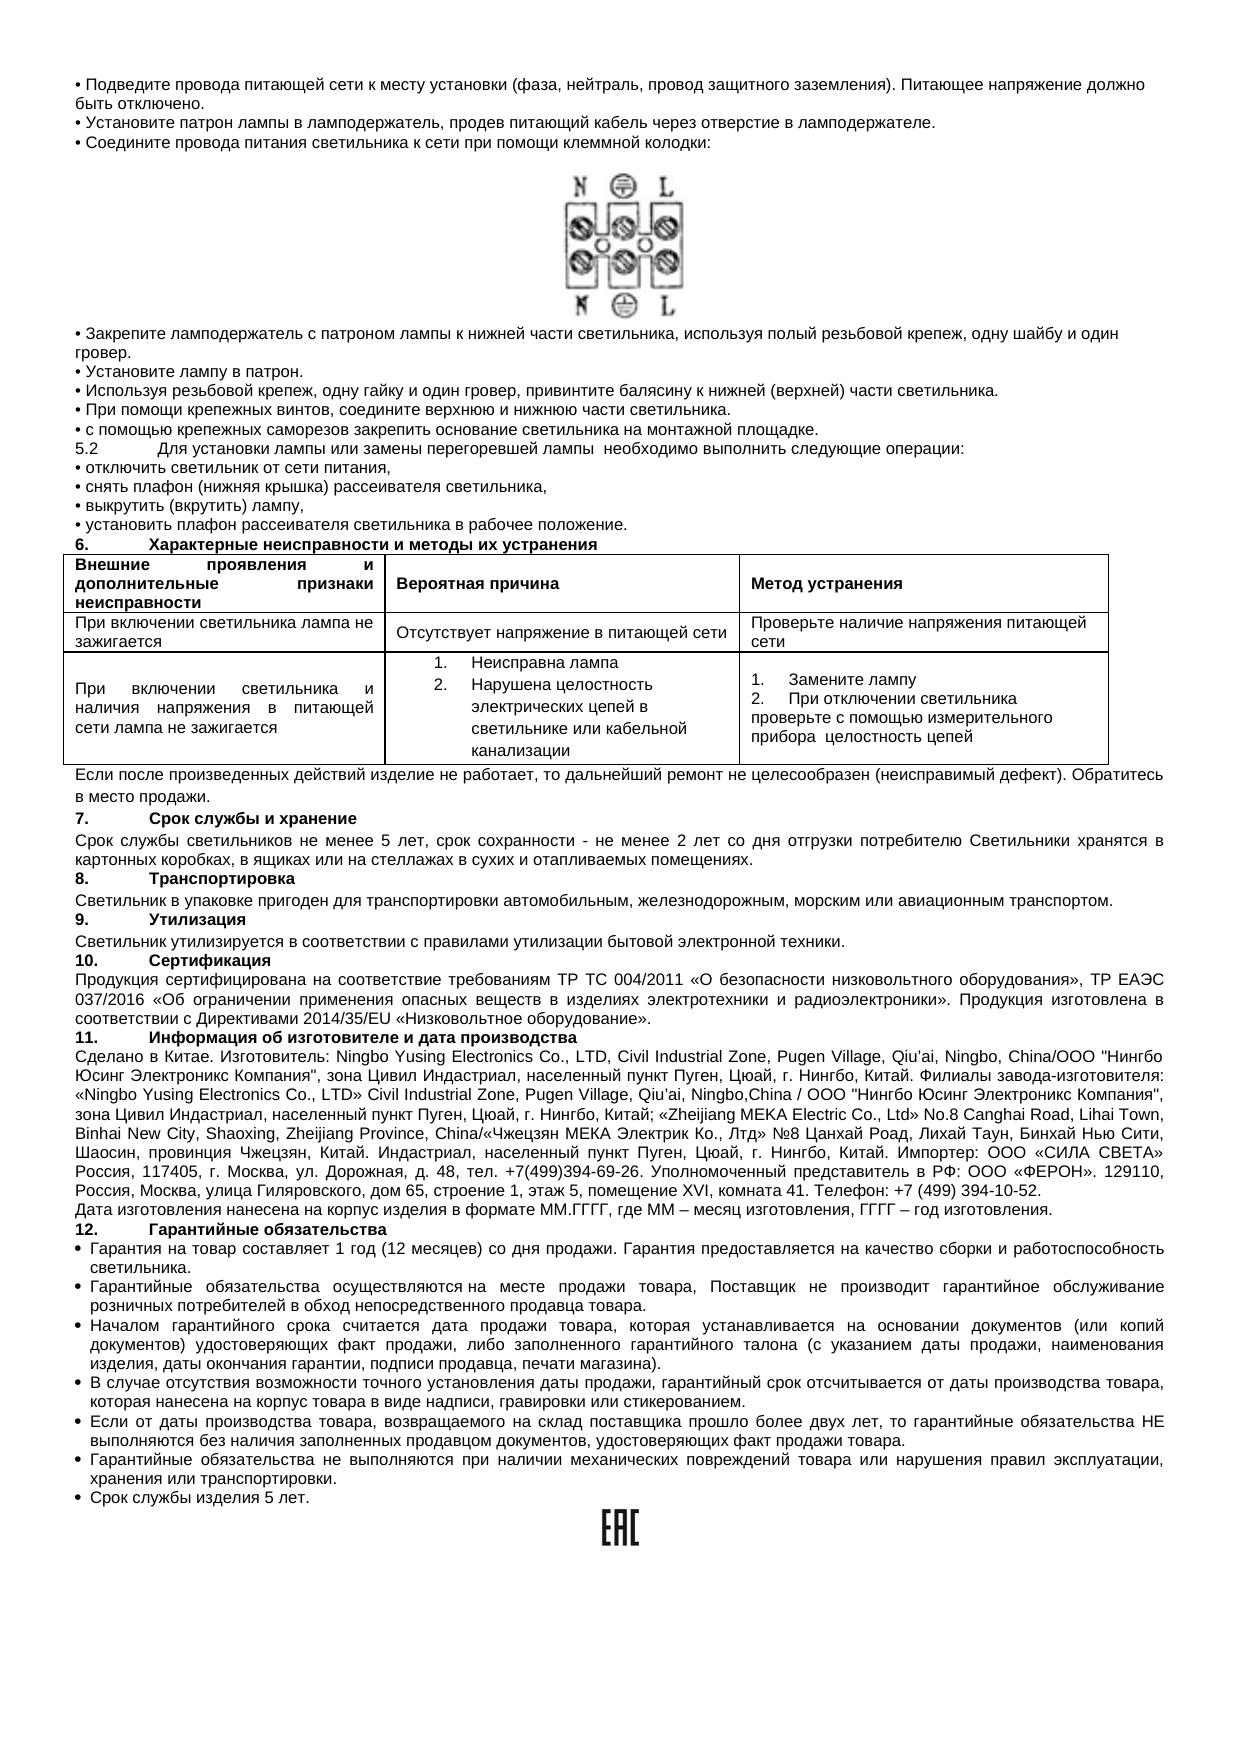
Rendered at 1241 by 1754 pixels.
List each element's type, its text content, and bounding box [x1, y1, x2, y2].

list Характерные неисправности и методы их устранения [75, 534, 1165, 553]
table_cell Замените лампу При отключении светильника проверьте с помощью измерительного прибора целостность цепей [740, 653, 1108, 763]
list В случае отсутствия возможности точного установления даты продажи, гарантийный срок отсчитывается от даты производства товара, которая нанесена на корпус товара в виде надписи, гравировки или стикерованием. [75, 1373, 1165, 1411]
text Дата изготовления нанесена на корпус изделия в формате ММ.ГГГГ, где ММ – месяц изготовления, ГГГГ – год изготовления. [75, 1200, 1165, 1219]
table_cell При включении светильника и наличия напряжения в питающей сети лампа не зажигается [64, 653, 384, 763]
table_cell Неисправна лампа Нарушена целостность электрических цепей в светильнике или кабельной канализации [386, 653, 739, 763]
list Для установки лампы или замены перегоревшей лампы необходимо выполнить следующие операции: • отключить светильник от сети питания, • снять плафон (нижняя крышка) рассеивателя светильника, • выкрутить (вкрутить) лампу, • установить плафон рассеивателя светильника в рабочее положение. [75, 438, 1165, 534]
text • Подведите провода питающей сети к месту установки (фаза, нейтраль, провод защитного заземления). Питающее напряжение должно быть отключено. • Установите патрон лампы в ламподержатель, продев питающий кабель через отверстие в ламподержателе. [75, 75, 1165, 132]
list Гарантийные обязательства [75, 1219, 1165, 1238]
list Транспортировка [75, 869, 1165, 888]
list Началом гарантийного срока считается дата продажи товара, которая устанавливается на основании документов (или копий документов) удостоверяющих факт продажи, либо заполненного гарантийного талона (с указанием даты продажи, наименования изделия, даты окончания гарантии, подписи продавца, печати магазина). [75, 1315, 1165, 1373]
text Сделано в Китае. Изготовитель: Ningbo Yusing Electronics Co., LTD, Civil Industrial Zone, Pugen Village, Qiu’ai, Ningbo, China/ООО "Нингбо Юсинг Электроникс Компания", зона Цивил Индастриал, населенный пункт Пуген, Цюай, г. Нингбо, Китай. Филиалы завода-изготовителя: «Ningbo Yusing Electronics Co., LTD» Civil Industrial Zone, Pugen Village, Qiu’ai, Ningbo,China / ООО "Нингбо Юсинг Электроникс Компания", зона Цивил Индастриал, населенный пункт Пуген, Цюай, г. Нингбо, Китай; «Zheijiang MEKA Electric Co., Ltd» No.8 Canghai Road, Lihai Town, Binhai New City, Shaoxing, Zheijiang Province, China/«Чжецзян МЕКА Электрик Ко., Лтд» №8 Цанхай Роад, Лихай Таун, Бинхай Нью Сити, Шаосин, провинция Чжецзян, Китай. Индастриал, населенный пункт Пуген, Цюай, г. Нингбо, Китай. Импортер: ООО «СИЛА СВЕТА» Россия, 117405, г. Москва, ул. Дорожная, д. 48, тел. +7(499)394-69-26. Уполномоченный представитель в РФ: ООО «ФЕРОН». 129110, Россия, Москва, улица Гиляровского, дом 65, строение 1, этаж 5, помещение XVI, комната 41. Телефон: +7 (499) 394-10-52. [75, 1047, 1165, 1200]
list Гарантия на товар составляет 1 год (12 месяцев) со дня продажи. Гарантия предоставляется на качество сборки и работоспособность светильника. [75, 1238, 1165, 1277]
text • Установите лампу в патрон. [75, 362, 1165, 381]
list Если после произведенных действий изделие не работает, то дальнейший ремонт не целесообразен (неисправимый дефект). Обратитесь в место продажи. [75, 764, 1165, 806]
table_cell Проверьте наличие напряжения питающей сети [740, 613, 1108, 651]
text • Закрепите ламподержатель с патроном лампы к нижней части светильника, используя полый резьбовой крепеж, одну шайбу и один гровер. [75, 323, 1165, 362]
list Сертификация [75, 951, 1165, 970]
table_cell Отсутствует напряжение в питающей сети [386, 613, 739, 651]
list Светильник в упаковке пригоден для транспортировки автомобильным, железнодорожным, морским или авиационным транспортом. [75, 891, 1165, 910]
text • Используя резьбовой крепеж, одну гайку и один гровер, привинтите балясину к нижней (верхней) части светильника. [75, 381, 1165, 400]
text • Соедините провода питания светильника к сети при помощи клеммной колодки: [75, 132, 1165, 152]
table_cell При включении светильника лампа не зажигается [64, 613, 384, 651]
table_header Внешние проявления и дополнительные признаки неисправности [64, 555, 384, 612]
text • При помощи крепежных винтов, соедините верхнюю и нижнюю части светильника. [75, 400, 1165, 419]
list Срок службы изделия 5 лет. [75, 1488, 1165, 1508]
list Срок службы и хранение [75, 808, 1165, 828]
text Продукция сертифицирована на соответствие требованиям ТР ТС 004/2011 «О безопасности низковольтного оборудования», ТР ЕАЭС 037/2016 «Об ограничении применения опасных веществ в изделиях электротехники и радиоэлектроники». Продукция изготовлена в соответствии с Директивами 2014/35/EU «Низковольтное оборудование». [75, 970, 1165, 1028]
list Гарантийные обязательства не выполняются при наличии механических повреждений товара или нарушения правил эксплуатации, хранения или транспортировки. [75, 1450, 1165, 1488]
list Утилизация [75, 910, 1165, 929]
list Информация об изготовителе и дата производства [75, 1028, 1165, 1047]
list Срок службы светильников не менее 5 лет, срок сохранности - не менее 2 лет со дня отгрузки потребителю Светильники хранятся в картонных коробках, в ящиках или на стеллажах в сухих и отапливаемых помещениях. [75, 830, 1165, 869]
table_header Вероятная причина [386, 555, 739, 612]
text • с помощью крепежных саморезов закрепить основание светильника на монтажной площадке. [75, 419, 1165, 438]
table_header Метод устранения [740, 555, 1108, 612]
list Светильник утилизируется в соответствии с правилами утилизации бытовой электронной техники. [75, 932, 1165, 951]
picture [539, 151, 701, 324]
list Гарантийные обязательства осуществляются на месте продажи товара, Поставщик не производит гарантийное обслуживание розничных потребителей в обход непосредственного продавца товара. [75, 1277, 1165, 1315]
picture [599, 1507, 641, 1548]
list Если от даты производства товара, возвращаемого на склад поставщика прошло более двух лет, то гарантийные обязательства НЕ выполняются без наличия заполненных продавцом документов, удостоверяющих факт продажи товара. [75, 1411, 1165, 1450]
